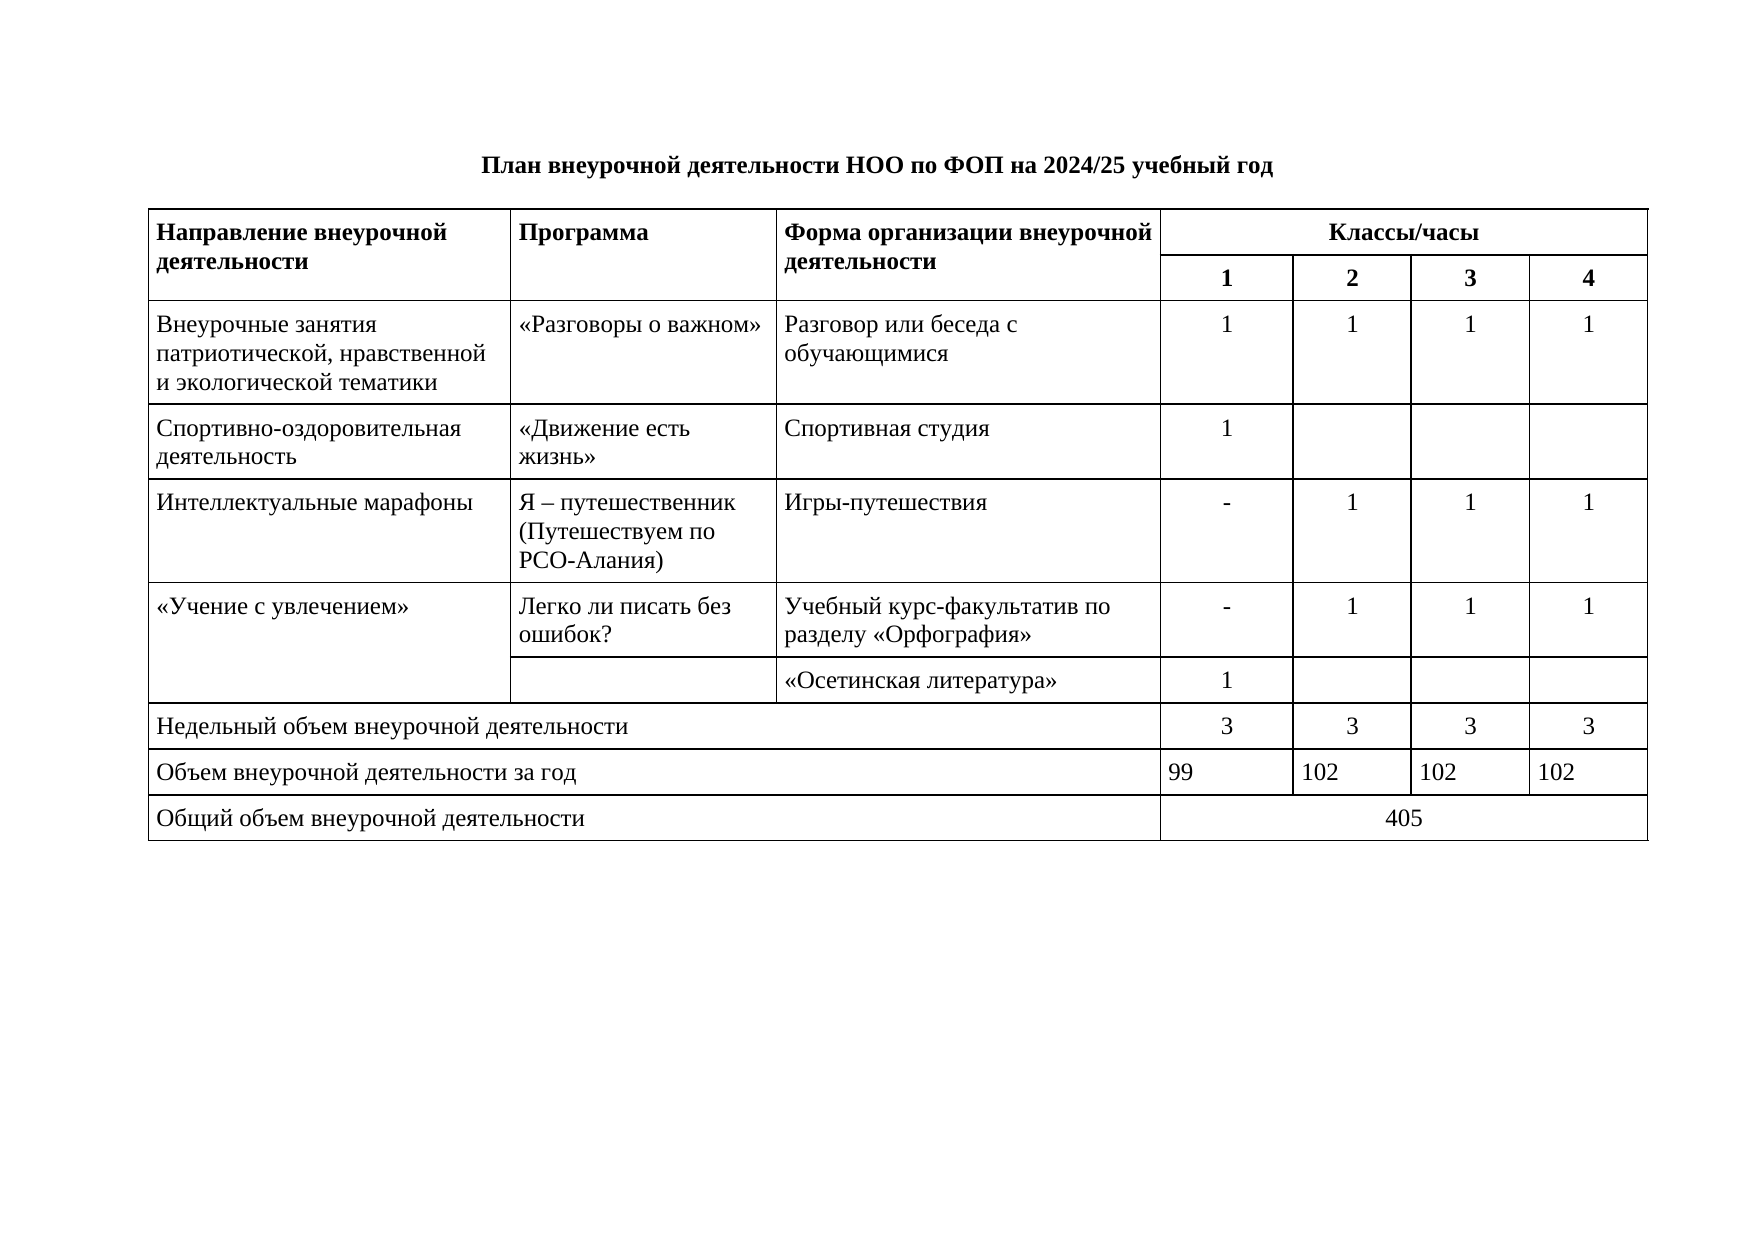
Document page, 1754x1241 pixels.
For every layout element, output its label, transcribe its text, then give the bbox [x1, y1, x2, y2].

table_cell 1 [1161, 256, 1292, 300]
table_cell Спортивно-оздоровительная деятельность [149, 405, 510, 478]
table_cell 1 [1161, 405, 1292, 478]
table_cell 1 [1530, 301, 1647, 403]
table_cell 1 [1294, 480, 1410, 581]
table_cell - [1161, 480, 1292, 581]
table_cell - [1161, 583, 1292, 656]
table_cell «Учение с увлечением» [149, 583, 510, 702]
table_cell 1 [1530, 480, 1647, 581]
table_cell 1 [1412, 480, 1529, 581]
table_header Направление внеурочной деятельности [149, 210, 510, 300]
table_cell Внеурочные занятия патриотической, нравственной и экологической тематики [149, 301, 510, 403]
table_cell 3 [1530, 704, 1647, 748]
table_cell 405 [1161, 796, 1647, 840]
table_header Форма организации внеурочной деятельности [777, 210, 1160, 300]
table_cell 99 [1161, 750, 1292, 794]
table_header Программа [511, 210, 776, 300]
table_cell [511, 658, 776, 702]
table_cell 102 [1412, 750, 1529, 794]
table_cell 102 [1294, 750, 1410, 794]
table_cell «Движение есть жизнь» [511, 405, 776, 478]
table_cell 3 [1412, 704, 1529, 748]
table_cell «Осетинская литература» [777, 658, 1160, 702]
table_cell Я – путешественник (Путешествуем по РСО-Алания) [511, 480, 776, 581]
table_cell Легко ли писать без ошибок? [511, 583, 776, 656]
table_cell Разговор или беседа с обучающимися [777, 301, 1160, 403]
table_cell 3 [1412, 256, 1529, 300]
table_cell [1294, 658, 1410, 702]
table_cell 4 [1530, 256, 1647, 300]
table_cell Учебный курс-факультатив по разделу «Орфография» [777, 583, 1160, 656]
table_cell Общий объем внеурочной деятельности [149, 796, 1160, 840]
table_cell 3 [1294, 704, 1410, 748]
table_cell 1 [1530, 583, 1647, 656]
table_cell [1530, 405, 1647, 478]
table_cell 1 [1161, 301, 1292, 403]
table_cell [1412, 405, 1529, 478]
table_cell 1 [1294, 301, 1410, 403]
table_cell 1 [1412, 301, 1529, 403]
table_cell [1412, 658, 1529, 702]
table_header Классы/часы [1161, 210, 1647, 254]
text План внеурочной деятельности НОО по ФОП на 2024/25 учебный год [150, 150, 1604, 179]
table_cell [1530, 658, 1647, 702]
table_cell 1 [1161, 658, 1292, 702]
table_cell Игры-путешествия [777, 480, 1160, 581]
table_cell 102 [1530, 750, 1647, 794]
table_cell [1294, 405, 1410, 478]
table_cell 1 [1412, 583, 1529, 656]
table_cell Недельный объем внеурочной деятельности [149, 704, 1160, 748]
table_cell Интеллектуальные марафоны [149, 480, 510, 581]
table_cell 3 [1161, 704, 1292, 748]
table_cell «Разговоры о важном» [511, 301, 776, 403]
table_cell 2 [1294, 256, 1410, 300]
table_cell Спортивная студия [777, 405, 1160, 478]
table_cell Объем внеурочной деятельности за год [149, 750, 1160, 794]
table_cell 1 [1294, 583, 1410, 656]
